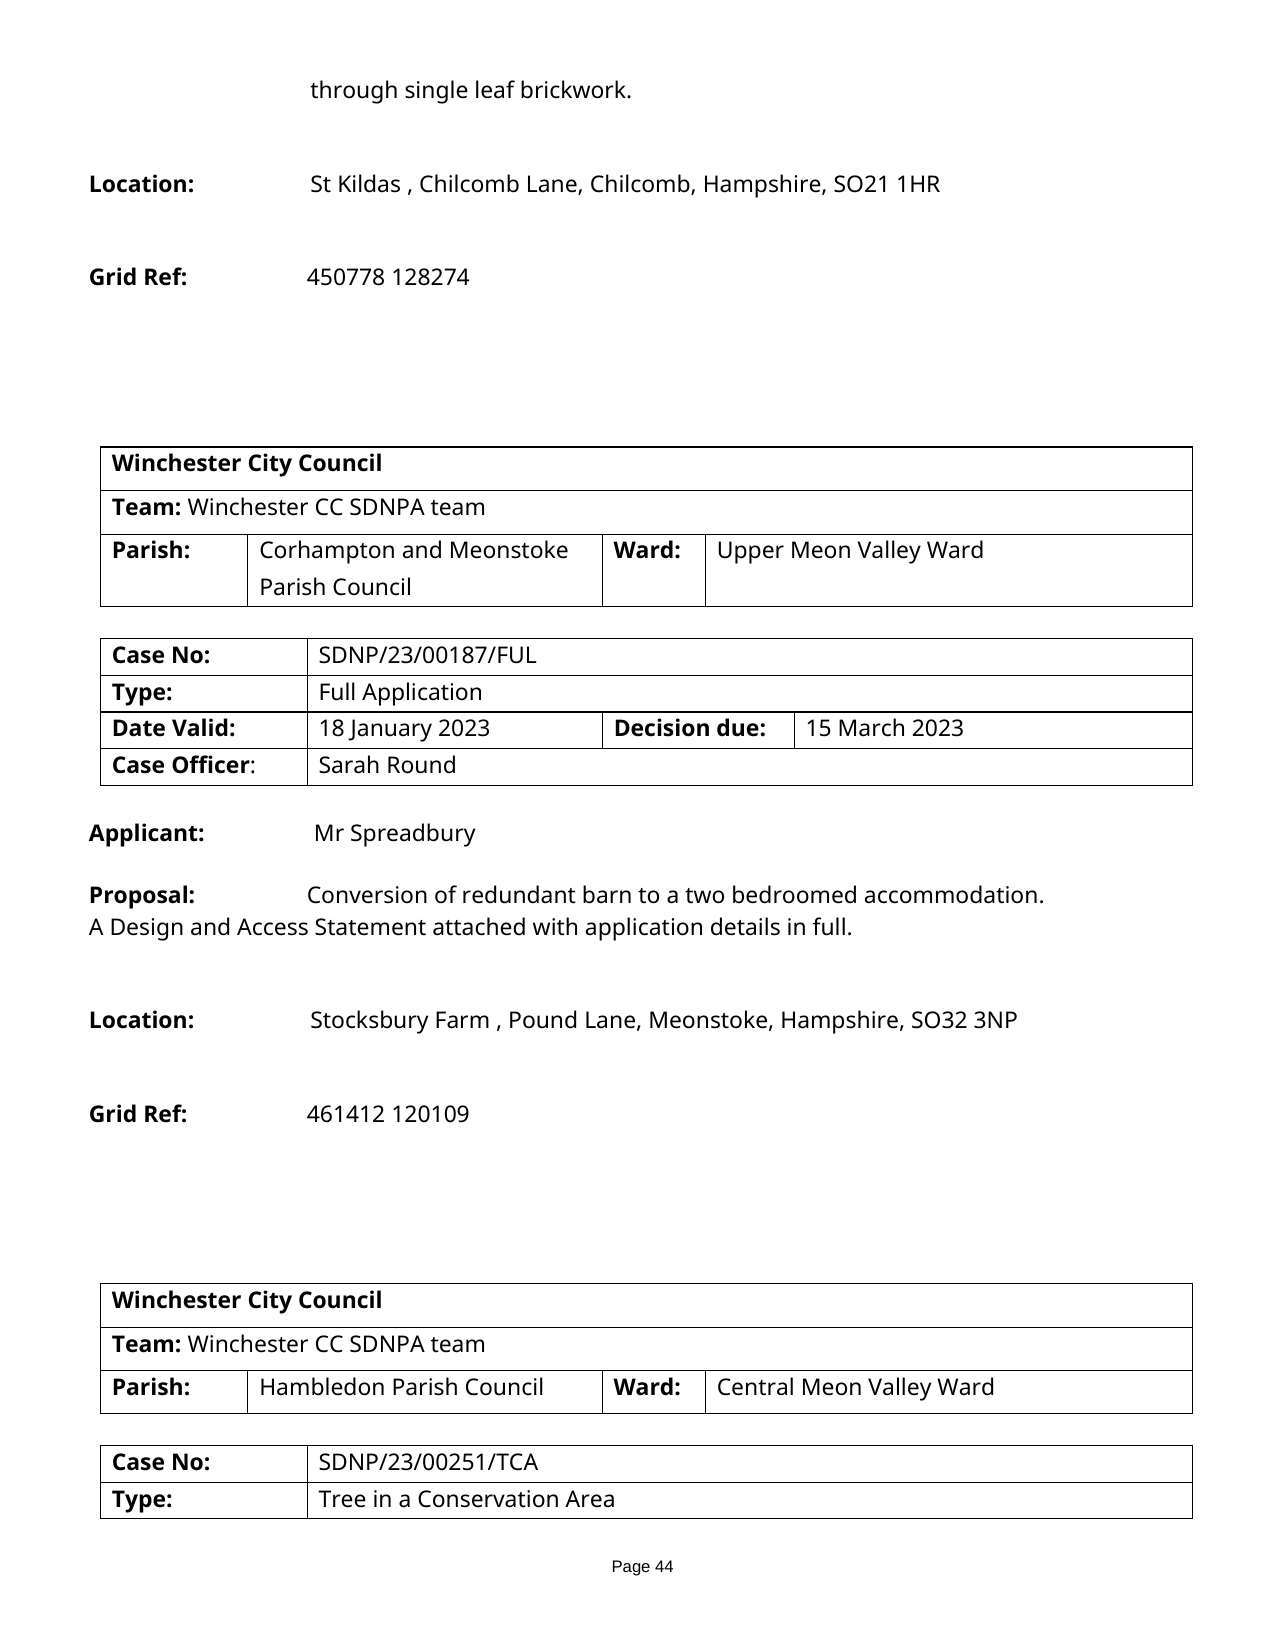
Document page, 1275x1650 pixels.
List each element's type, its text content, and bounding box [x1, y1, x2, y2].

table_cell Parish: [101, 1371, 247, 1413]
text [89, 74, 1196, 105]
text Grid Ref: 461412 120109 [89, 1098, 1196, 1129]
table_cell Team: Winchester CC SDNPA team [101, 1328, 1192, 1370]
table_cell Tree in a Conservation Area [308, 1483, 1192, 1518]
table_cell Ward: [603, 1371, 705, 1413]
table_cell Upper Meon Valley Ward [706, 535, 1192, 606]
table_header Winchester City Council [101, 448, 1192, 490]
table_cell Full Application [308, 676, 1192, 711]
table_header SDNP/23/00187/FUL [308, 639, 1192, 675]
table_cell Sarah Round [308, 749, 1192, 784]
table_cell 18 January 2023 [308, 713, 602, 748]
table_cell Date Valid: [101, 713, 307, 748]
table_header Case No: [101, 639, 307, 675]
table_cell Case Officer: [101, 749, 307, 784]
table_cell Corhampton and Meonstoke Parish Council [248, 535, 602, 606]
table_cell Parish: [101, 535, 247, 606]
table_cell Team: Winchester CC SDNPA team [101, 491, 1192, 533]
text Applicant: Mr Spreadbury [89, 817, 1196, 848]
table_header Case No: [101, 1446, 307, 1482]
table_cell Decision due: [603, 713, 794, 748]
table_cell 15 March 2023 [795, 713, 1192, 748]
table_cell Central Meon Valley Ward [706, 1371, 1192, 1413]
text Location: Stocksbury Farm , Pound Lane, Meonstoke, Hampshire, SO32 3NP [89, 1004, 1196, 1036]
table_header SDNP/23/00251/TCA [308, 1446, 1192, 1482]
text Proposal: Conversion of redundant barn to a two bedroomed accommodation. [89, 879, 1196, 911]
table_cell Hambledon Parish Council [248, 1371, 602, 1413]
table_cell Type: [101, 676, 307, 711]
table_cell Type: [101, 1483, 307, 1518]
text Location: St Kildas , Chilcomb Lane, Chilcomb, Hampshire, SO21 1HR [89, 168, 1196, 199]
text A Design and Access Statement attached with application details in full. [89, 911, 1196, 942]
table_cell Ward: [603, 535, 705, 606]
table_header Winchester City Council [101, 1284, 1192, 1327]
text Grid Ref: 450778 128274 [89, 261, 1196, 293]
